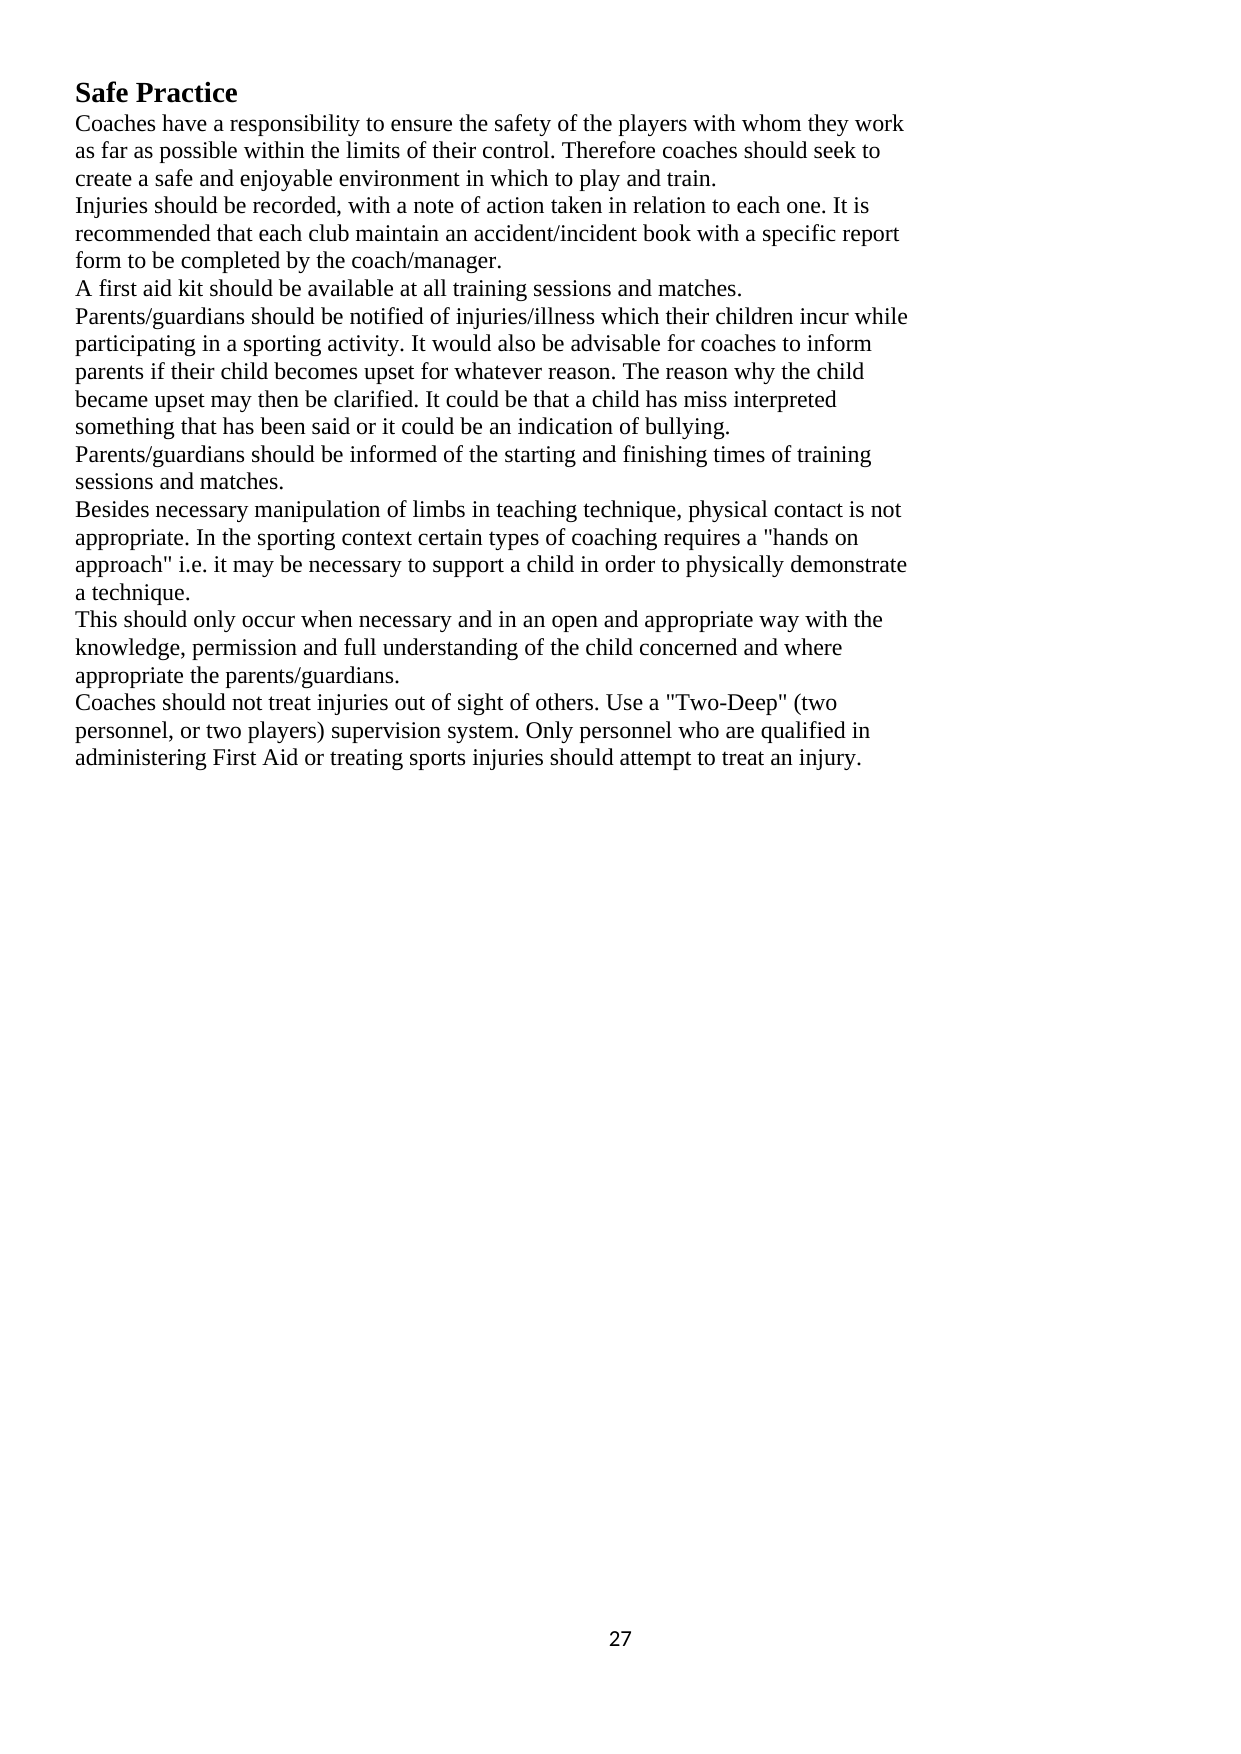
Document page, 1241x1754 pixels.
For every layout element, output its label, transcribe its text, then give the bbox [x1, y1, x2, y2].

text Parents/guardians should be notified of injuries/illness which their children incur while [75, 302, 1165, 329]
text A first aid kit should be available at all training sessions and matches. [75, 274, 1165, 302]
text Coaches should not treat injuries out of sight of others. Use a "Two-Deep" (two [75, 688, 1165, 716]
text Besides necessary manipulation of limbs in teaching technique, physical contact is not [75, 495, 1165, 523]
text recommended that each club maintain an accident/incident book with a specific report [75, 219, 1165, 247]
text became upset may then be clarified. It could be that a child has miss interpreted [75, 384, 1165, 412]
text sessions and matches. [75, 467, 1165, 495]
text This should only occur when necessary and in an open and appropriate way with the [75, 605, 1165, 633]
text appropriate. In the sporting context certain types of coaching requires a "hands on [75, 523, 1165, 550]
text as far as possible within the limits of their control. Therefore coaches should seek to [75, 136, 1165, 164]
text personnel, or two players) supervision system. Only personnel who are qualified in [75, 716, 1165, 743]
text something that has been said or it could be an indication of bullying. [75, 412, 1165, 440]
text Safe Practice [75, 75, 1165, 108]
text create a safe and enjoyable environment in which to play and train. [75, 164, 1165, 191]
text Coaches have a responsibility to ensure the safety of the players with whom they work [75, 108, 1165, 136]
text administering First Aid or treating sports injuries should attempt to treat an injury. [75, 743, 1165, 771]
text Injuries should be recorded, with a note of action taken in relation to each one. It is [75, 191, 1165, 219]
text knowledge, permission and full understanding of the child concerned and where [75, 633, 1165, 661]
text appropriate the parents/guardians. [75, 661, 1165, 688]
text a technique. [75, 578, 1165, 605]
text parents if their child becomes upset for whatever reason. The reason why the child [75, 357, 1165, 384]
text approach" i.e. it may be necessary to support a child in order to physically demonstrate [75, 550, 1165, 578]
text Parents/guardians should be informed of the starting and finishing times of training [75, 440, 1165, 467]
text participating in a sporting activity. It would also be advisable for coaches to inform [75, 329, 1165, 357]
text form to be completed by the coach/manager. [75, 247, 1165, 274]
